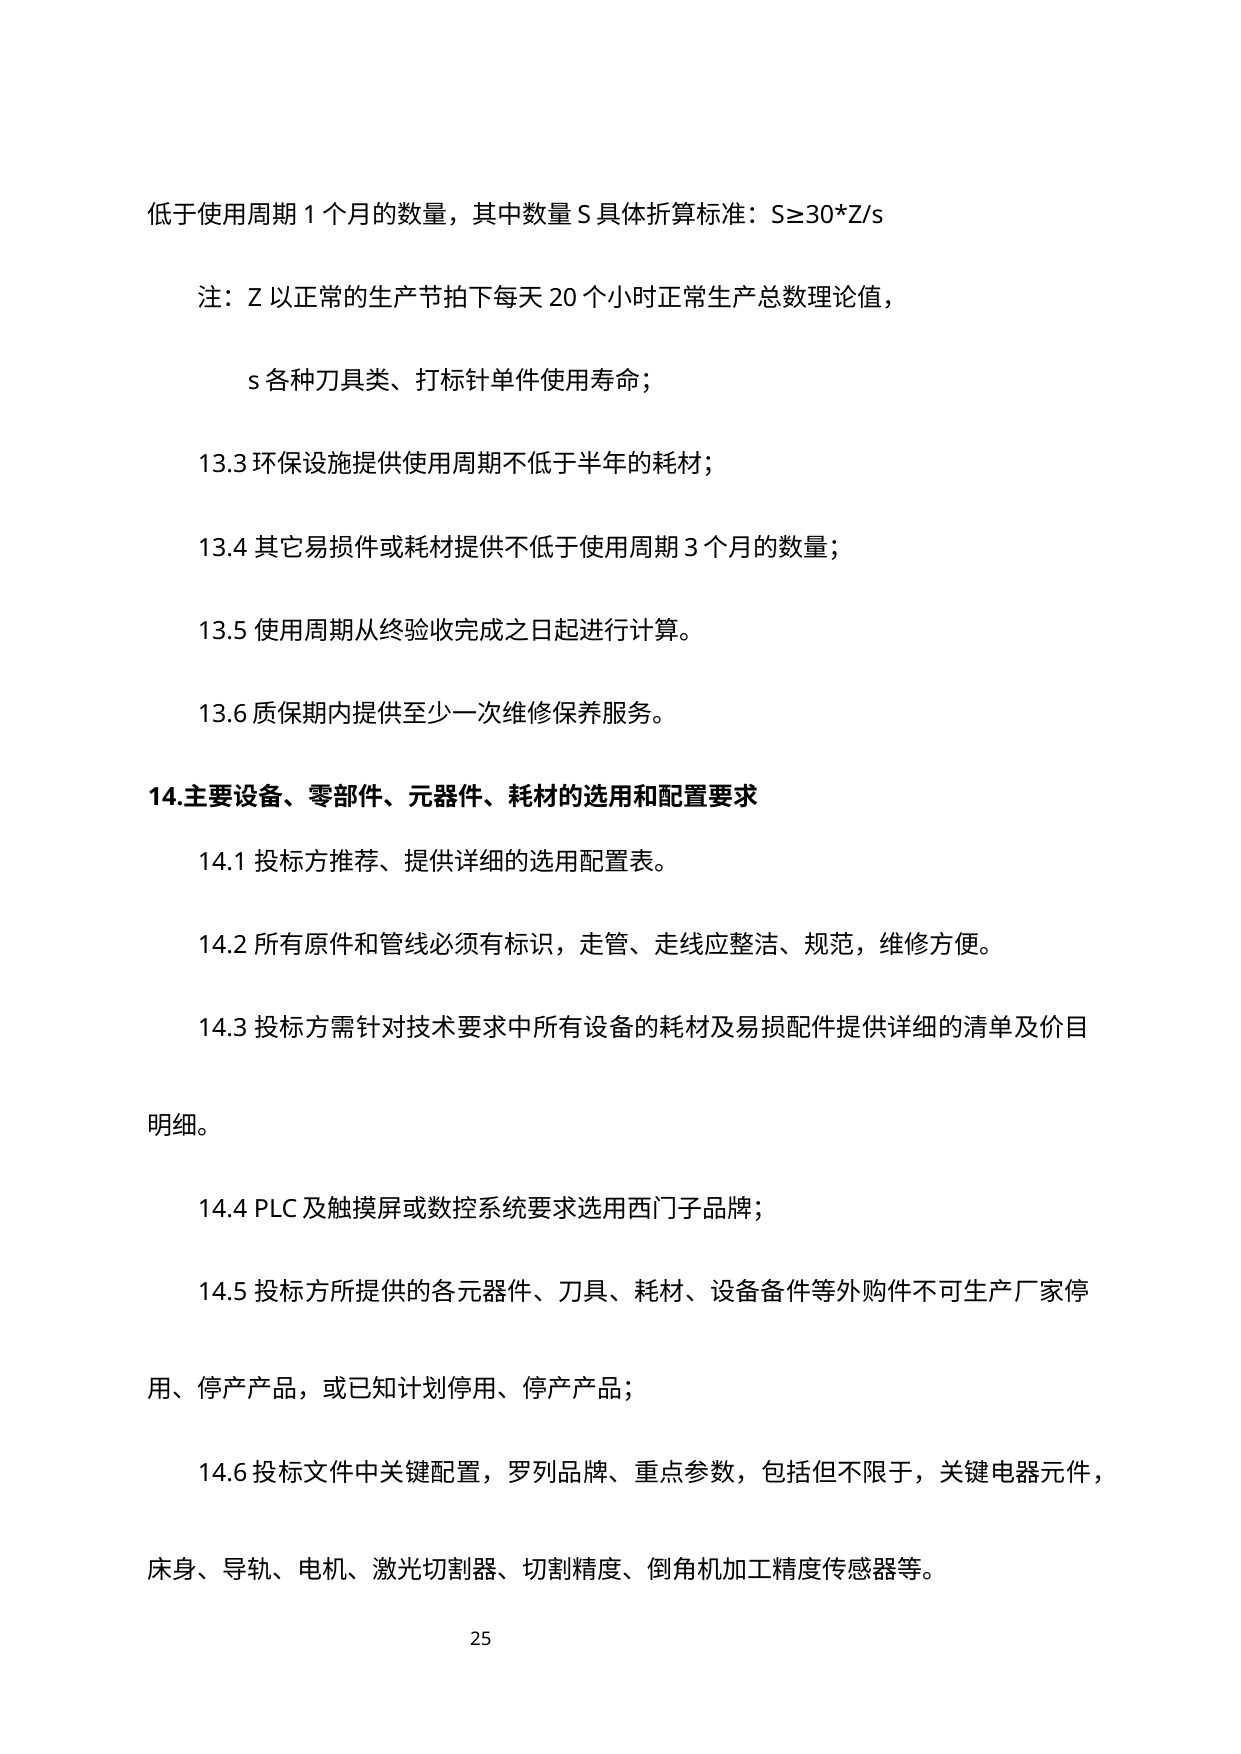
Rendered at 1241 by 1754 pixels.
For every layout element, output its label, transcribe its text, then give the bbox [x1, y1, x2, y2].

text 14.6投标文件中关键配置，罗列品牌、重点参数，包括但不限于，关键电器元件，床身、导轨、电机、激光切割器、切割精度、倒角机加工精度传感器等。 [148, 1438, 1092, 1600]
text 13.4 其它易损件或耗材提供不低于使用周期3个月的数量； [148, 513, 1092, 578]
text 14.4 PLC及触摸屏或数控系统要求选用西门子品牌； [148, 1174, 1092, 1239]
text 13.3环保设施提供使用周期不低于半年的耗材； [148, 429, 1092, 494]
text 14.5 投标方所提供的各元器件、刀具、耗材、设备备件等外购件不可生产厂家停用、停产产品，或已知计划停用、停产产品； [148, 1257, 1092, 1419]
text 注：Z 以正常的生产节拍下每天20个小时正常生产总数理论值， [148, 263, 1092, 328]
text 13.5 使用周期从终验收完成之日起进行计算。 [148, 596, 1092, 661]
text 14.1 投标方推荐、提供详细的选用配置表。 [148, 827, 1092, 892]
text 14.主要设备、零部件、元器件、耗材的选用和配置要求 [148, 762, 1092, 827]
text 14.3 投标方需针对技术要求中所有设备的耗材及易损配件提供详细的清单及价目明细。 [148, 993, 1092, 1156]
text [148, 180, 1092, 245]
text s各种刀具类、打标针单件使用寿命； [148, 346, 1092, 411]
text 14.2 所有原件和管线必须有标识，走管、走线应整洁、规范，维修方便。 [148, 910, 1092, 975]
text 13.6质保期内提供至少一次维修保养服务。 [148, 679, 1092, 744]
